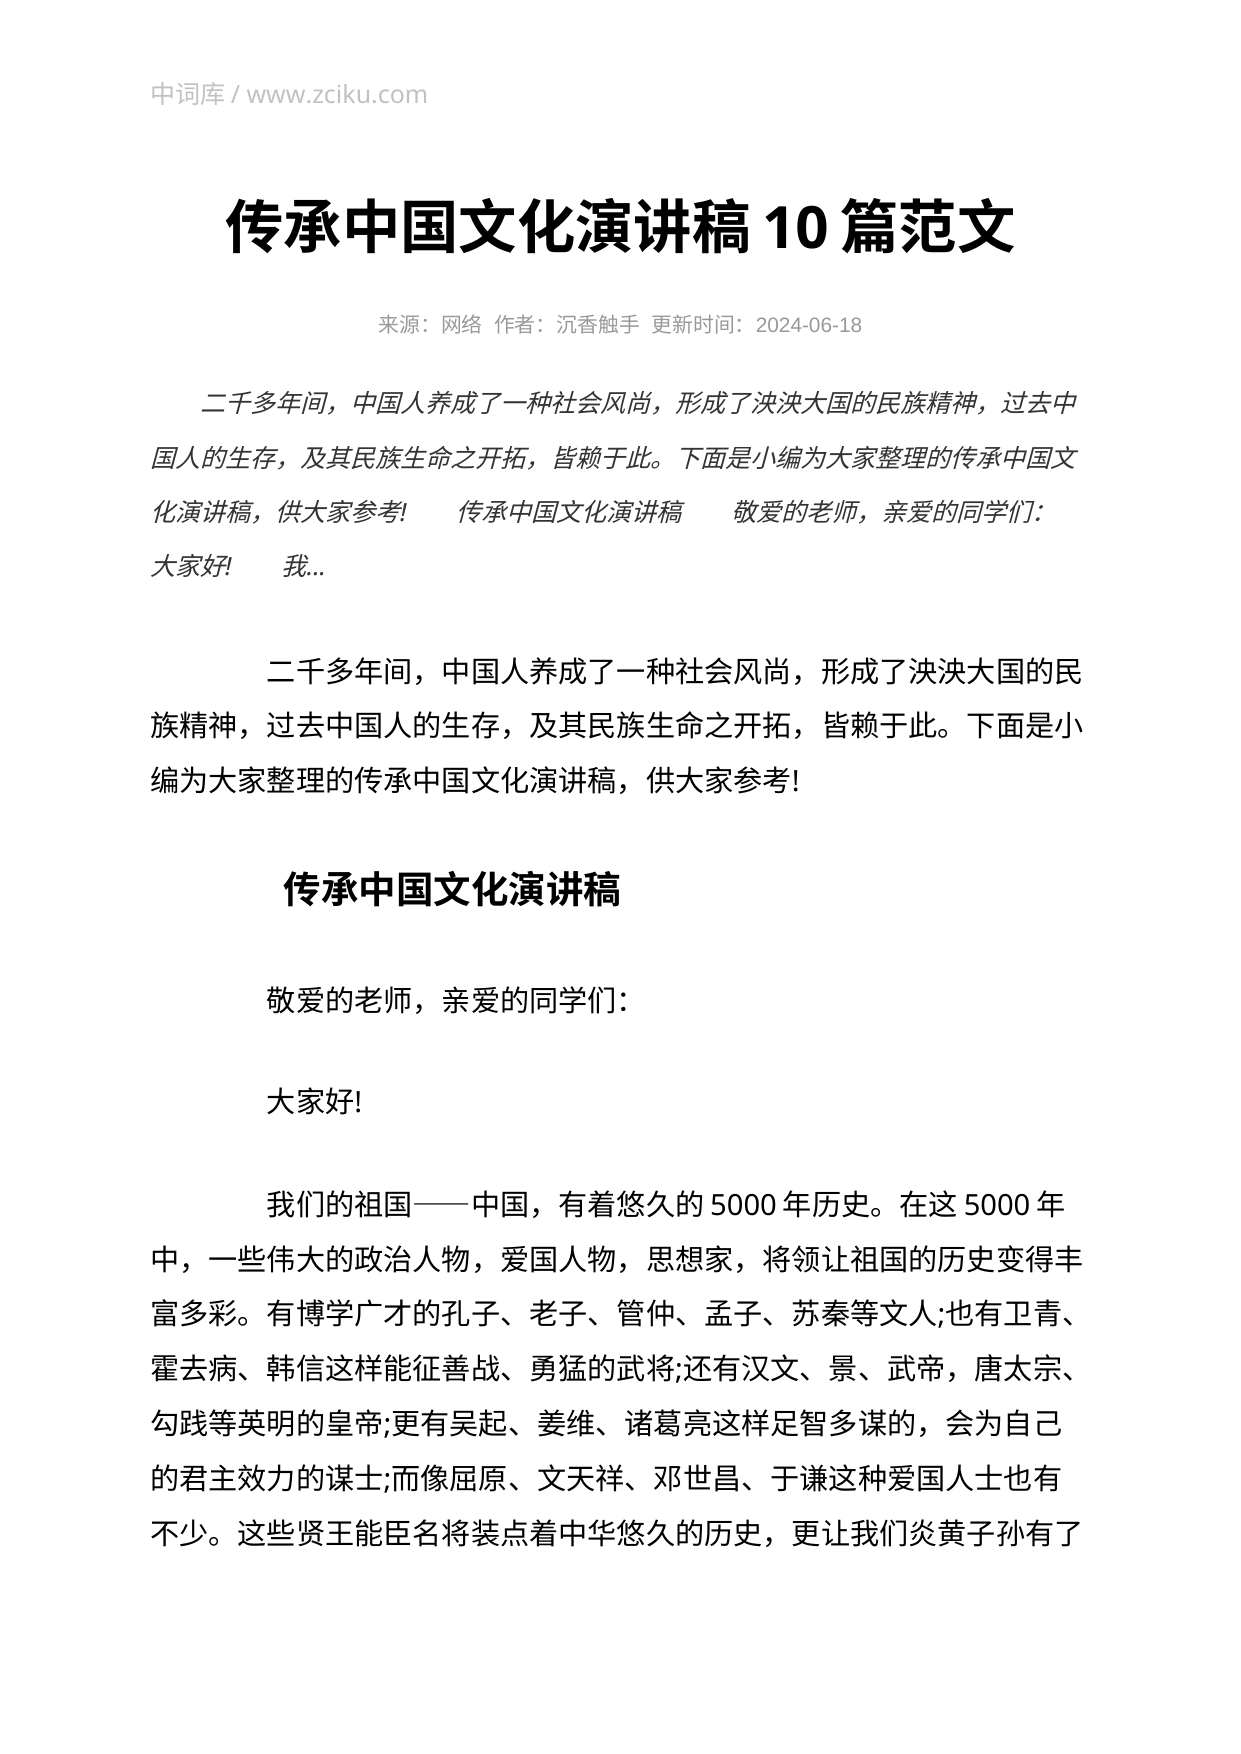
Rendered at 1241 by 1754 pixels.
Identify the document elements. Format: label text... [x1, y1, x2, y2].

text 来源：网络 作者：沉香触手 更新时间：2024-06-18 [150, 313, 1090, 337]
text 敬爱的老师，亲爱的同学们： [150, 977, 1090, 1019]
subtitle 传承中国文化演讲稿10篇范文 [150, 181, 1090, 266]
text 大家好! [150, 1079, 1090, 1121]
text 传承中国文化演讲稿 [150, 860, 1090, 914]
text 二千多年间，中国人养成了一种社会风尚，形成了泱泱大国的民族精神，过去中国人的生存，及其民族生命之开拓，皆赖于此。下面是小编为大家整理的传承中国文化演讲稿，供大家参考! 传承中国文化演讲稿 敬爱的老师，亲爱的同学们： 大家好! 我... [150, 384, 1090, 583]
text 二千多年间，中国人养成了一种社会风尚，形成了泱泱大国的民族精神，过去中国人的生存，及其民族生命之开拓，皆赖于此。下面是小编为大家整理的传承中国文化演讲稿，供大家参考! [150, 648, 1090, 800]
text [150, 1181, 1090, 1553]
